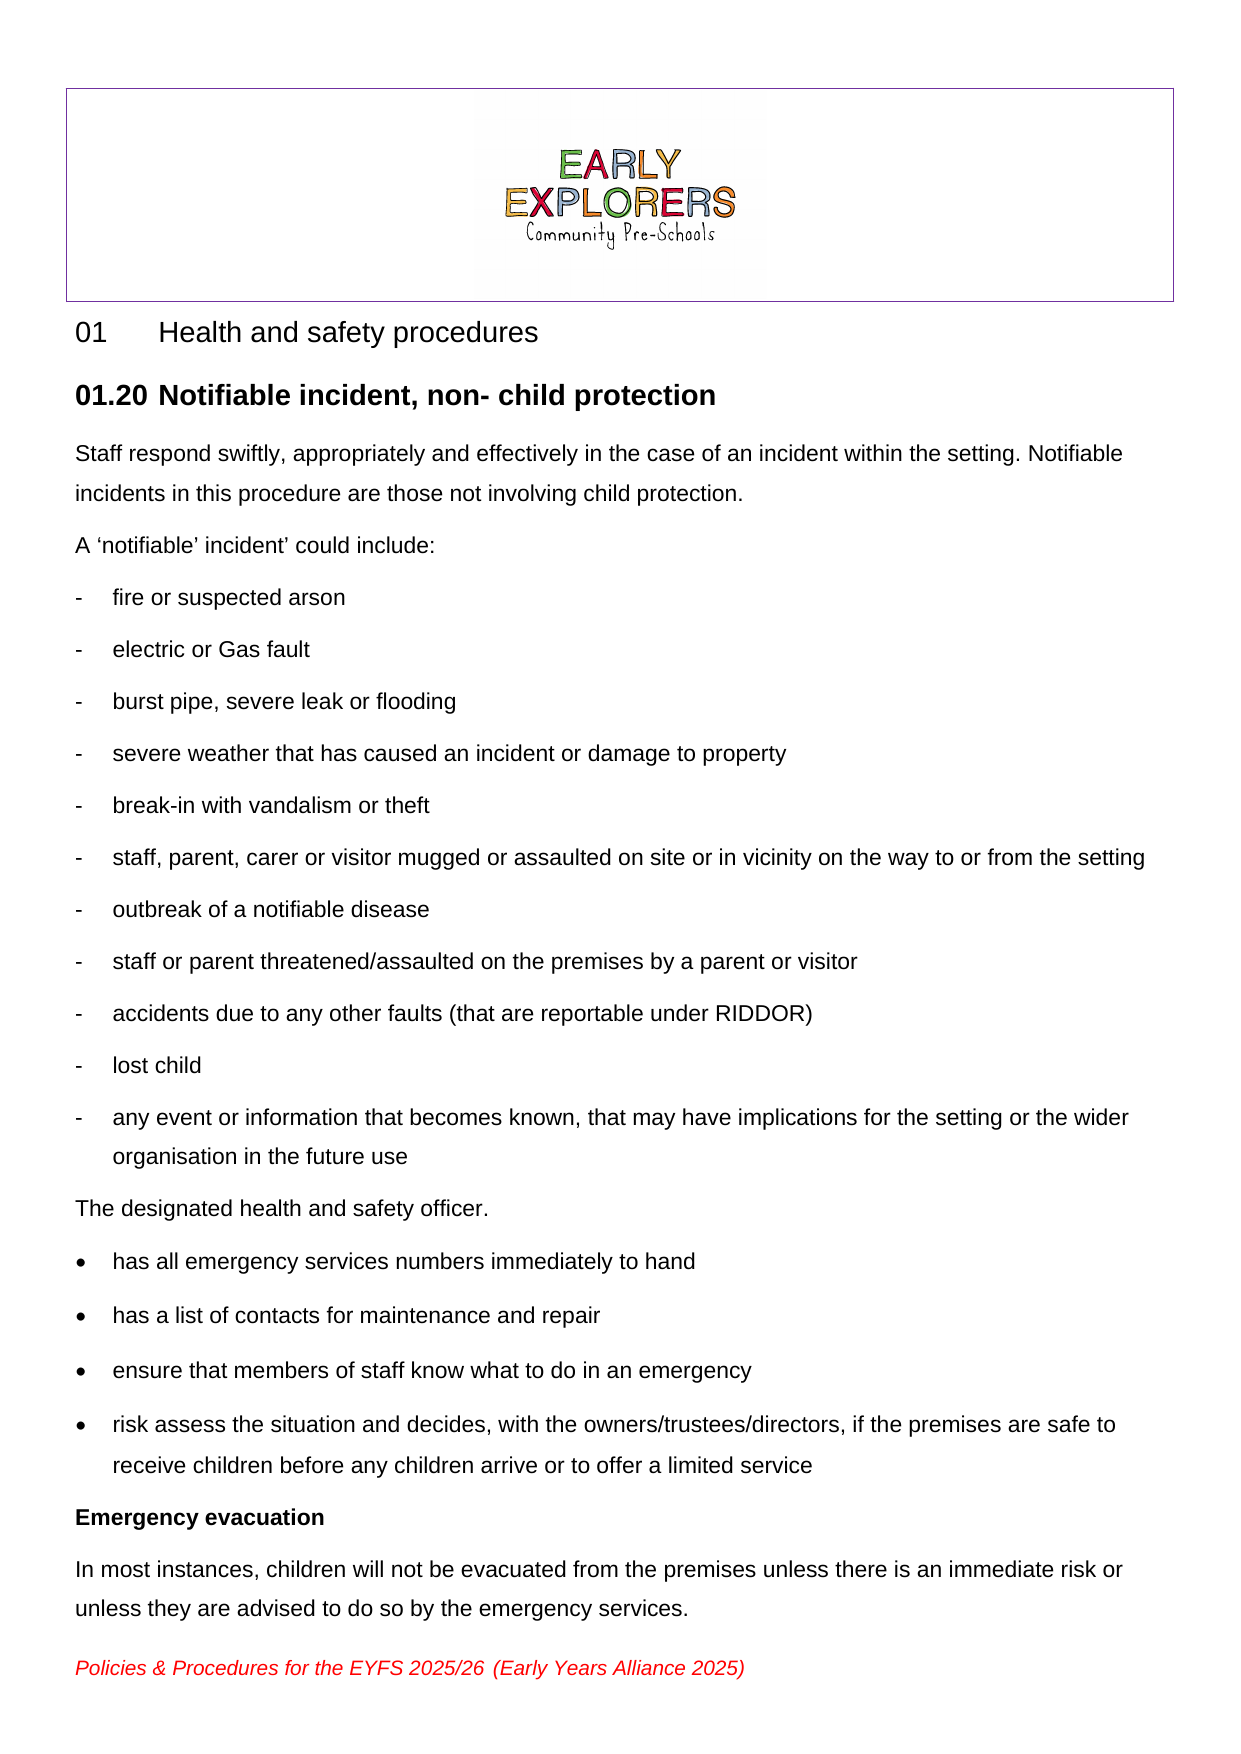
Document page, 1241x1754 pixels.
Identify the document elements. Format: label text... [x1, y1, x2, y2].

text Staff respond swiftly, appropriately and effectively in the case of an incident within the setting. Notifiable incidents in this procedure are those not involving child protection. [75, 440, 1165, 506]
list outbreak of a notifiable disease [75, 896, 1165, 922]
list risk assess the situation and decides, with the owners/trustees/directors, if the premises are safe to receive children before any children arrive or to offer a limited service [75, 1410, 1165, 1478]
text In most instances, children will not be evacuated from the premises unless there is an immediate risk or unless they are advised to do so by the emergency services. [75, 1556, 1165, 1621]
list burst pipe, severe leak or flooding [75, 688, 1165, 714]
list staff, parent, carer or visitor mugged or assaulted on site or in vicinity on the way to or from the setting [75, 844, 1165, 870]
list accidents due to any other faults (that are reportable under RIDDOR) [75, 999, 1165, 1026]
picture [473, 90, 767, 299]
list any event or information that becomes known, that may have implications for the setting or the wider organisation in the future use [75, 1103, 1165, 1169]
text Emergency evacuation [75, 1503, 1165, 1530]
text A ‘notifiable’ incident’ could include: [75, 532, 1165, 558]
list has all emergency services numbers immediately to hand [75, 1247, 1165, 1275]
text The designated health and safety officer. [75, 1195, 1165, 1221]
list staff or parent threatened/assaulted on the premises by a parent or visitor [75, 948, 1165, 974]
list has a list of contacts for maintenance and repair [75, 1301, 1165, 1329]
list severe weather that has caused an incident or damage to property [75, 740, 1165, 766]
list break-in with vandalism or theft [75, 792, 1165, 818]
list fire or suspected arson [75, 584, 1165, 610]
text 01 Health and safety procedures [75, 315, 1165, 348]
list lost child [75, 1052, 1165, 1078]
list ensure that members of staff know what to do in an emergency [75, 1356, 1165, 1384]
text 01.20 Notifiable incident, non- child protection [75, 377, 1165, 411]
list electric or Gas fault [75, 636, 1165, 662]
